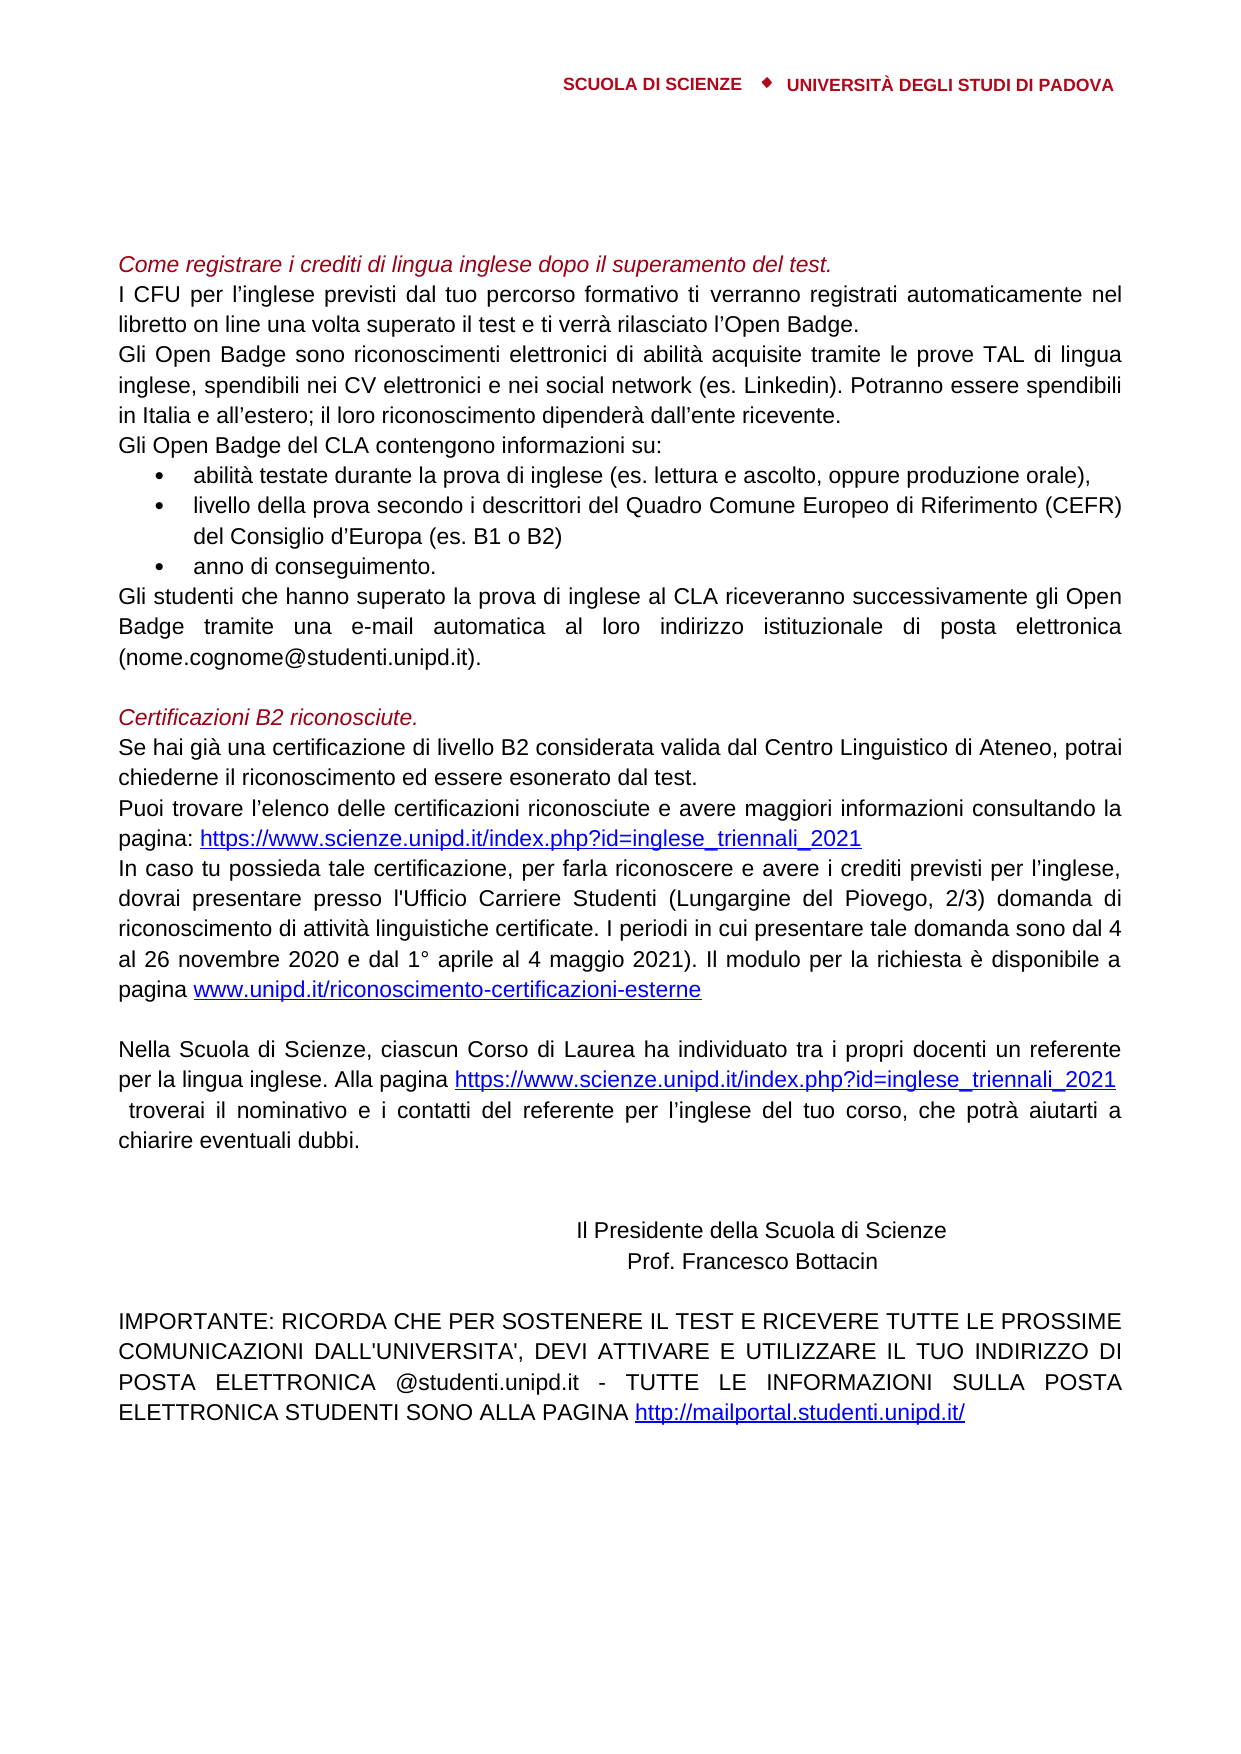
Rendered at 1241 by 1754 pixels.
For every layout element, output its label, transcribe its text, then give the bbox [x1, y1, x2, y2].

text IMPORTANTE: RICORDA CHE PER SOSTENERE IL TEST E RICEVERE TUTTE LE PROSSIME COMUNICAZIONI DALL'UNIVERSITA', DEVI ATTIVARE E UTILIZZARE IL TUO INDIRIZZO DI POSTA ELETTRONICA @studenti.unipd.it - TUTTE LE INFORMAZIONI SULLA POSTA ELETTRONICA STUDENTI SONO ALLA PAGINA http://mailportal.studenti.unipd.it/ [118, 1308, 1123, 1425]
list anno di conseguimento. [156, 553, 1123, 579]
text Se hai già una certificazione di livello B2 considerata valida dal Centro Linguistico di Ateneo, potrai chiederne il riconoscimento ed essere esonerato dal test. [118, 734, 1123, 791]
text troverai il nominativo e i contatti del referente per l’inglese del tuo corso, che potrà aiutarti a chiarire eventuali dubbi. [118, 1097, 1123, 1153]
text Prof. Francesco Bottacin [576, 1248, 1123, 1274]
picture [753, 73, 780, 91]
text Gli studenti che hanno superato la prova di inglese al CLA riceveranno successivamente gli Open Badge tramite una e-mail automatica al loro indirizzo istituzionale di posta elettronica (nome.cognome@studenti.unipd.it). [118, 583, 1123, 670]
text Come registrare i crediti di lingua inglese dopo il superamento del test. [118, 251, 1123, 277]
text Il Presidente della Scuola di Scienze [576, 1217, 1123, 1244]
text Nella Scuola di Scienze, ciascun Corso di Laurea ha individuato tra i propri docenti un referente per la lingua inglese. Alla pagina https://www.scienze.unipd.it/index.php?id=inglese_triennali_2021 [118, 1036, 1123, 1093]
text Gli Open Badge del CLA contengono informazioni su: [118, 432, 1123, 458]
text Certificazioni B2 riconosciute. [118, 704, 1123, 730]
text Puoi trovare l’elenco delle certificazioni riconosciute e avere maggiori informazioni consultando la pagina: https://www.scienze.unipd.it/index.php?id=inglese_triennali_2021 [118, 794, 1123, 851]
text Gli Open Badge sono riconoscimenti elettronici di abilità acquisite tramite le prove TAL di lingua inglese, spendibili nei CV elettronici e nei social network (es. Linkedin). Potranno essere spendibili in Italia e all’estero; il loro riconoscimento dipenderà dall’ente ricevente. [118, 341, 1123, 428]
text In caso tu possieda tale certificazione, per farla riconoscere e avere i crediti previsti per l’inglese, dovrai presentare presso l'Ufficio Carriere Studenti (Lungargine del Piovego, 2/3) domanda di riconoscimento di attività linguistiche certificate. I periodi in cui presentare tale domanda sono dal 4 al 26 novembre 2020 e dal 1° aprile al 4 maggio 2021). Il modulo per la richiesta è disponibile a pagina www.unipd.it/riconoscimento-certificazioni-esterne [118, 855, 1123, 1002]
list livello della prova secondo i descrittori del Quadro Comune Europeo di Riferimento (CEFR) del Consiglio d’Europa (es. B1 o B2) [156, 492, 1123, 549]
text I CFU per l’inglese previsti dal tuo percorso formativo ti verranno registrati automaticamente nel libretto on line una volta superato il test e ti verrà rilasciato l’Open Badge. [118, 281, 1123, 337]
list abilità testate durante la prova di inglese (es. lettura e ascolto, oppure produzione orale), [156, 462, 1123, 488]
